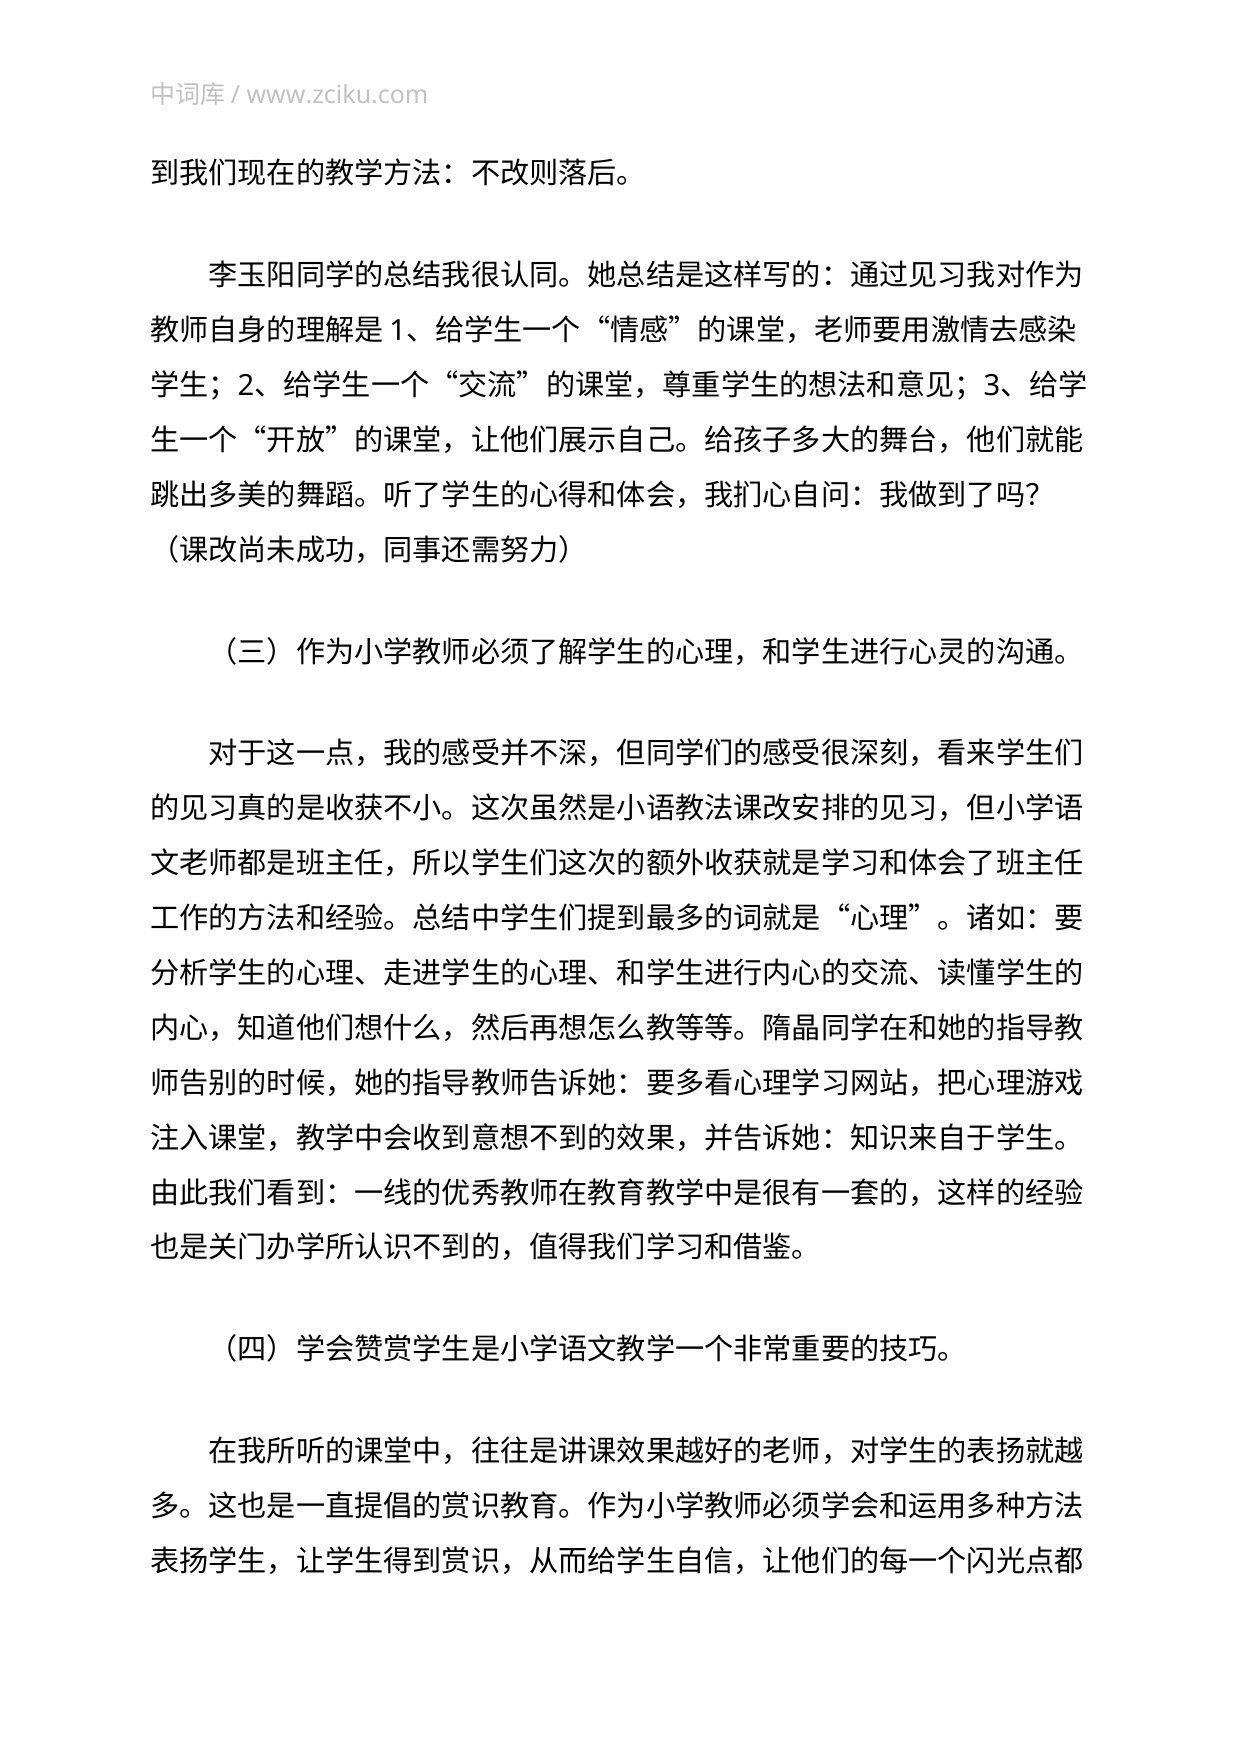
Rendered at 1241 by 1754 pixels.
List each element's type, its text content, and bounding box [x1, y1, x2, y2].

text （三）作为小学教师必须了解学生的心理，和学生进行心灵的沟通。 [150, 628, 1090, 671]
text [150, 150, 1090, 192]
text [150, 1428, 1090, 1580]
text （四）学会赞赏学生是小学语文教学一个非常重要的技巧。 [150, 1326, 1090, 1368]
text 李玉阳同学的总结我很认同。她总结是这样写的：通过见习我对作为教师自身的理解是1、给学生一个“情感”的课堂，老师要用激情去感染学生；2、给学生一个“交流”的课堂，尊重学生的想法和意见；3、给学生一个“开放”的课堂，让他们展示自己。给孩子多大的舞台，他们就能跳出多美的舞蹈。听了学生的心得和体会，我扪心自问：我做到了吗？（课改尚未成功，同事还需努力） [150, 252, 1090, 569]
text 对于这一点，我的感受并不深，但同学们的感受很深刻，看来学生们的见习真的是收获不小。这次虽然是小语教法课改安排的见习，但小学语文老师都是班主任，所以学生们这次的额外收获就是学习和体会了班主任工作的方法和经验。总结中学生们提到最多的词就是“心理”。诸如：要分析学生的心理、走进学生的心理、和学生进行内心的交流、读懂学生的内心，知道他们想什么，然后再想怎么教等等。隋晶同学在和她的指导教师告别的时候，她的指导教师告诉她：要多看心理学习网站，把心理游戏注入课堂，教学中会收到意想不到的效果，并告诉她：知识来自于学生。由此我们看到：一线的优秀教师在教育教学中是很有一套的，这样的经验也是关门办学所认识不到的，值得我们学习和借鉴。 [150, 730, 1090, 1266]
